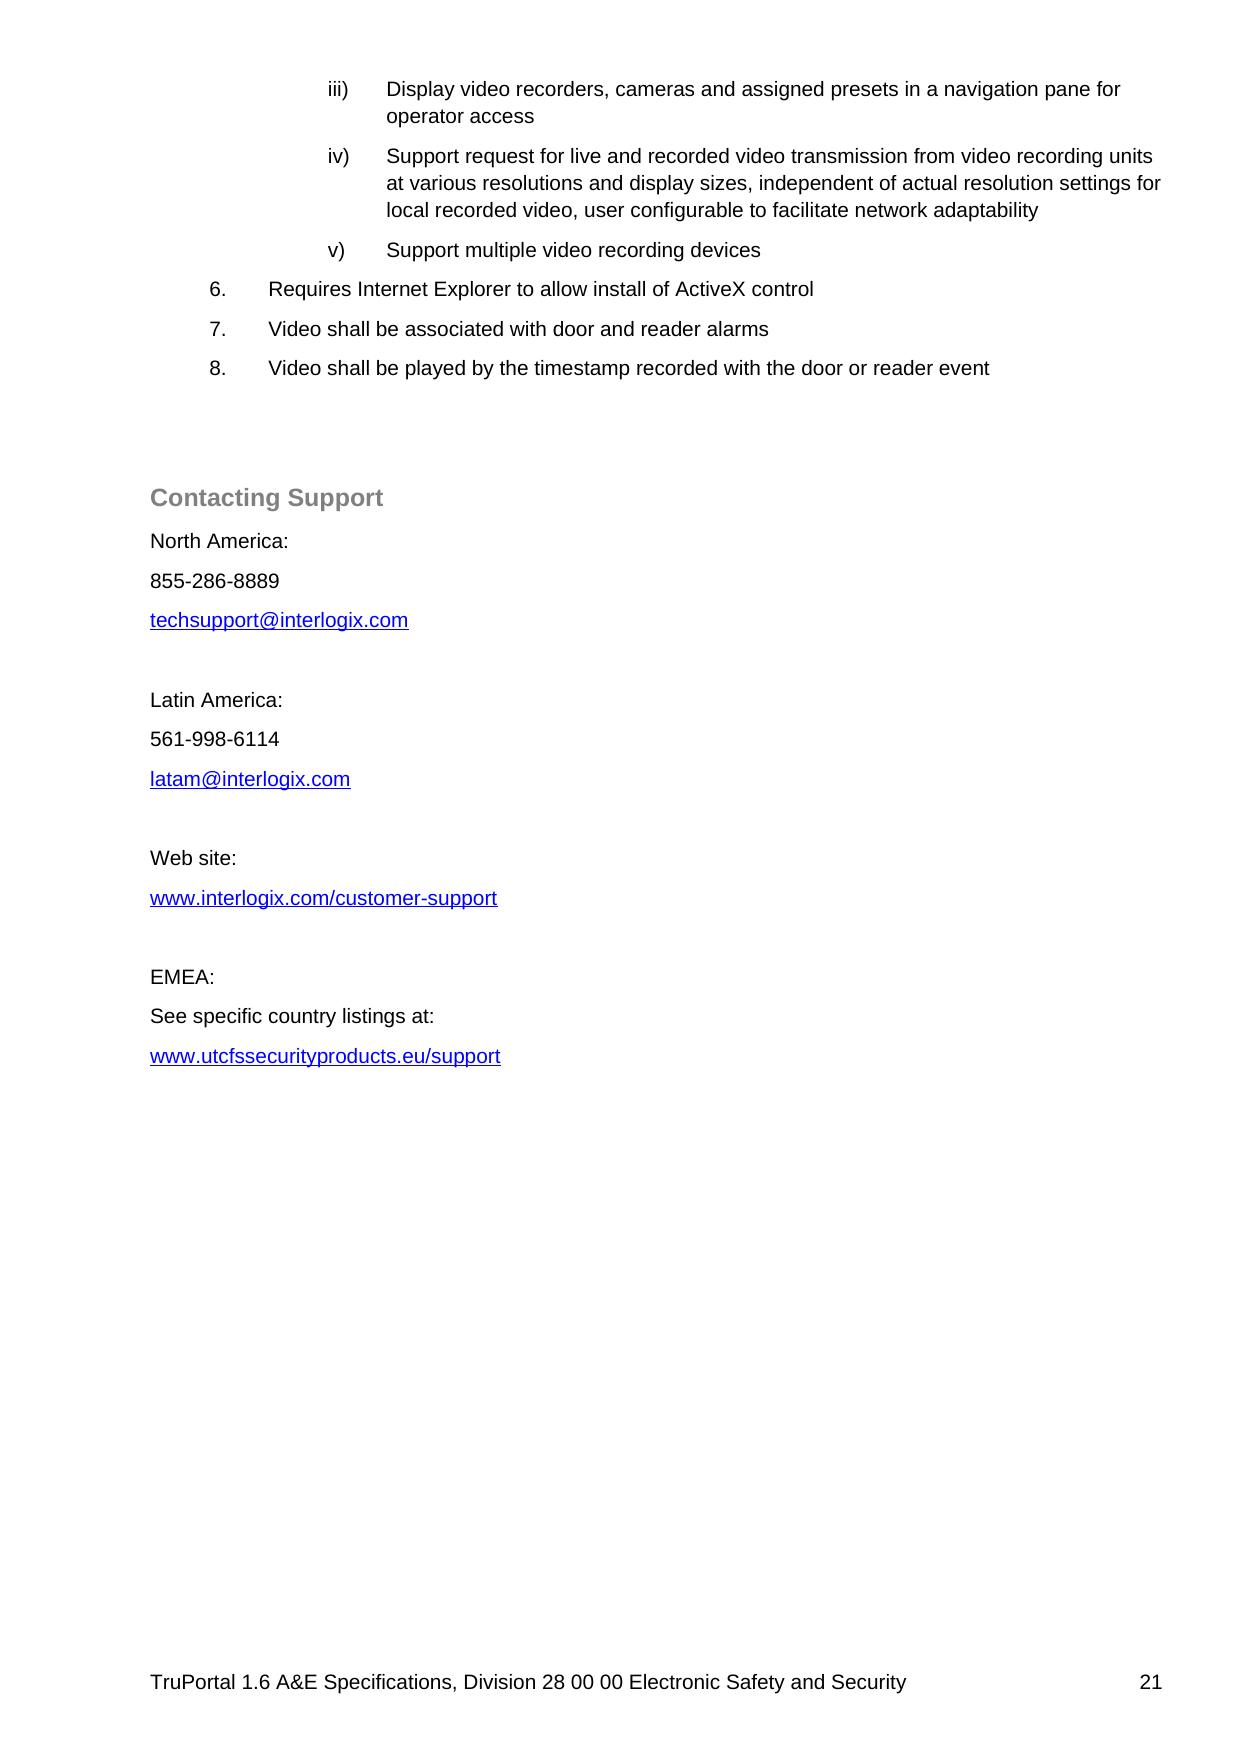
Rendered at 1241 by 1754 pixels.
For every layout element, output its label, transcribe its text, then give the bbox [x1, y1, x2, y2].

text techsupport@interlogix.com [150, 606, 1165, 633]
text www.utcfssecurityproducts.eu/support [150, 1042, 1165, 1069]
text See specific country listings at: [150, 1002, 1165, 1029]
subtitle Display video recorders, cameras and assigned presets in a navigation pane for operator access [328, 75, 1165, 129]
text EMEA: [150, 962, 1165, 989]
text latam@interlogix.com [150, 764, 1165, 792]
subtitle Support request for live and recorded video transmission from video recording units at various resolutions and display sizes, independent of actual resolution settings for local recorded video, user configurable to facilitate network adaptability [328, 142, 1165, 223]
text Latin America: [150, 685, 1165, 712]
subtitle Video shall be associated with door and reader alarms [209, 314, 1165, 342]
text 855-286-8889 [150, 567, 1165, 594]
text Web site: [150, 844, 1165, 871]
text Contacting Support [150, 473, 1165, 514]
subtitle Support multiple video recording devices [328, 235, 1165, 262]
text www.interlogix.com/customer-support [150, 883, 1165, 910]
text 561-998-6114 [150, 725, 1165, 752]
subtitle Requires Internet Explorer to allow install of ActiveX control [209, 275, 1165, 302]
text North America: [150, 527, 1165, 554]
subtitle Video shall be played by the timestamp recorded with the door or reader event [209, 354, 1165, 381]
